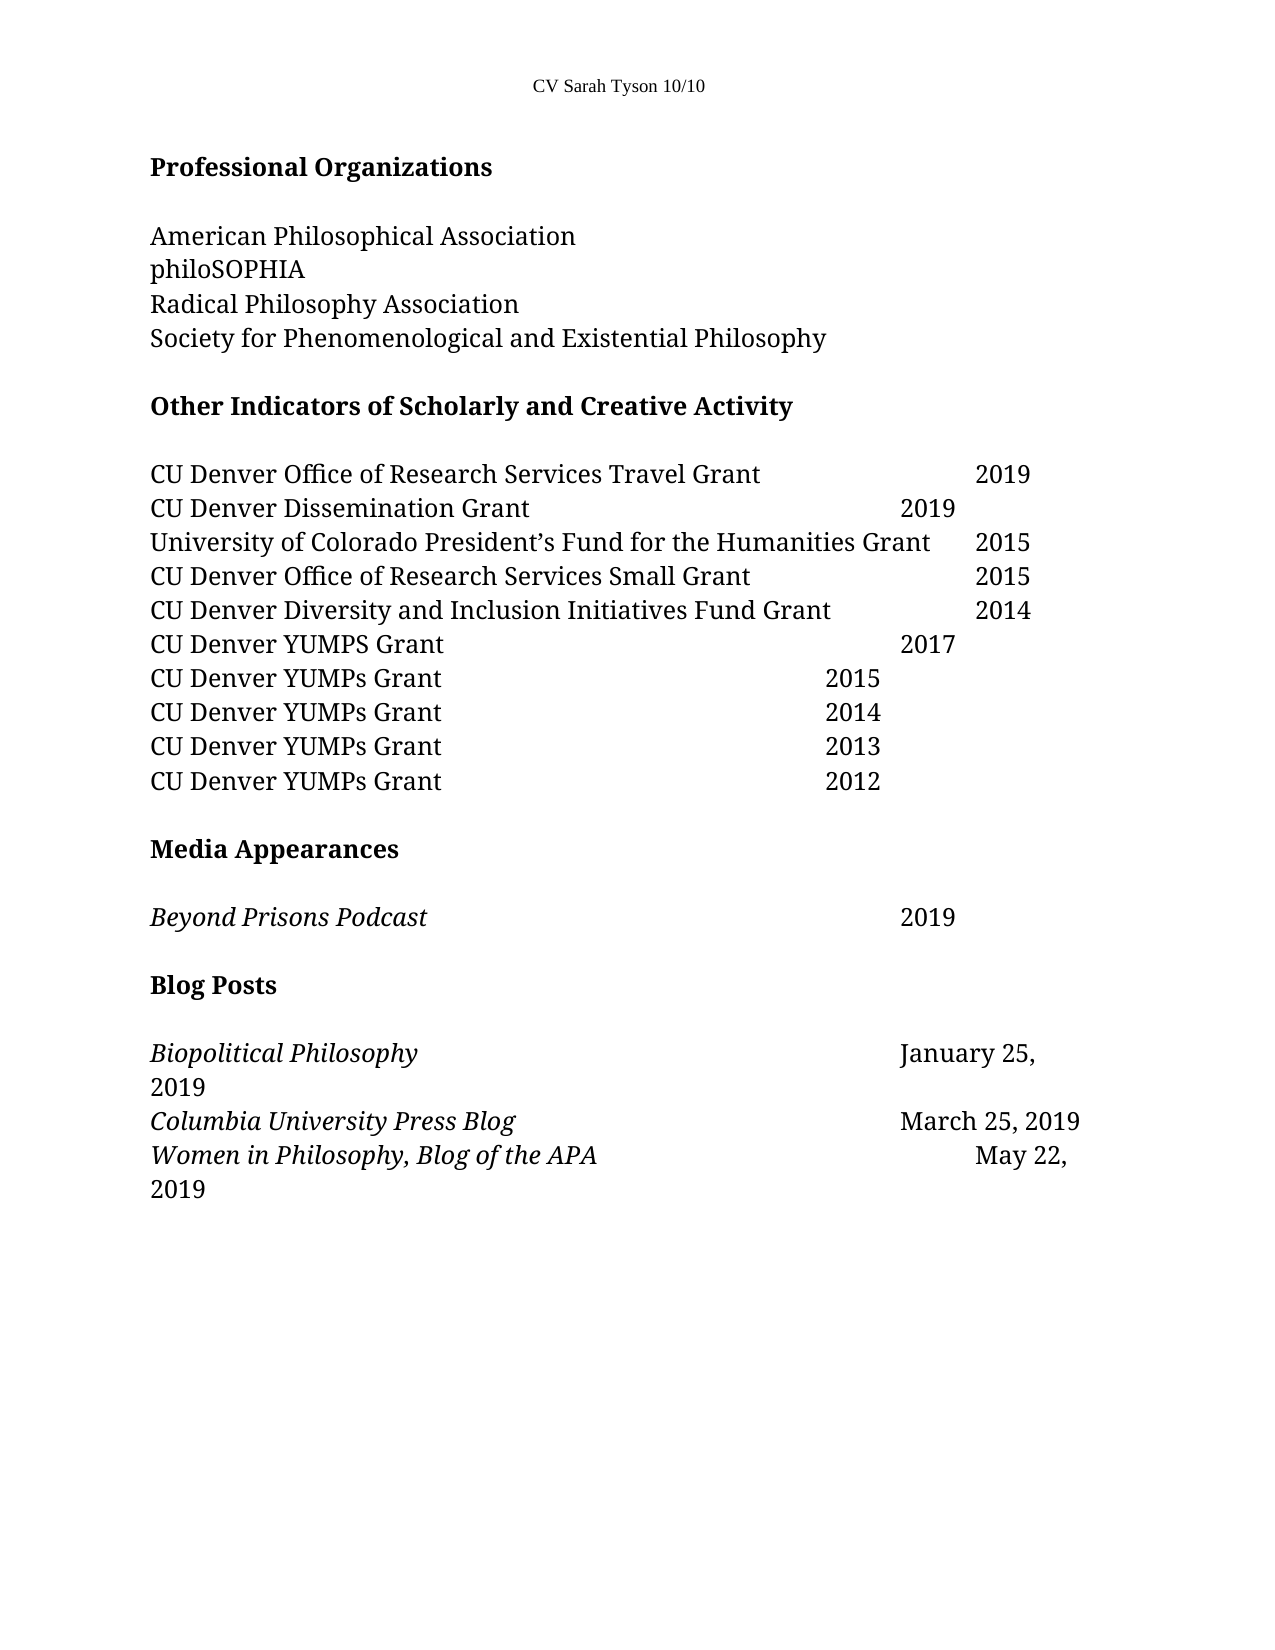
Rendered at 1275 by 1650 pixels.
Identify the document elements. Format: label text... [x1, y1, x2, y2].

text CU Denver YUMPs Grant 2013 [150, 729, 1087, 763]
text American Philosophical Association [150, 218, 1087, 252]
text CU Denver YUMPs Grant 2012 [150, 763, 1087, 797]
text Beyond Prisons Podcast 2019 [150, 899, 1087, 933]
text CU Denver YUMPs Grant 2014 [150, 695, 1087, 729]
text CU Denver Diversity and Inclusion Initiatives Fund Grant 2014 [150, 593, 1087, 627]
text CU Denver Dissemination Grant 2019 [150, 491, 1087, 525]
text Biopolitical Philosophy January 25, 2019 [150, 1036, 1087, 1104]
text Media Appearances [150, 831, 1087, 865]
text CU Denver Office of Research Services Small Grant 2015 [150, 559, 1087, 593]
text CU Denver Office of Research Services Travel Grant 2019 [150, 457, 1087, 491]
text Columbia University Press Blog March 25, 2019 [150, 1104, 1087, 1138]
text Women in Philosophy, Blog of the APA May 22, 2019 [150, 1138, 1087, 1206]
text philoSOPHIA [150, 252, 1087, 286]
text Blog Posts [150, 967, 1087, 1002]
text University of Colorado President’s Fund for the Humanities Grant 2015 [150, 525, 1087, 559]
text Other Indicators of Scholarly and Creative Activity [150, 388, 1087, 422]
text Society for Phenomenological and Existential Philosophy [150, 320, 1087, 354]
text CU Denver YUMPs Grant 2015 [150, 661, 1087, 695]
text Radical Philosophy Association [150, 286, 1087, 320]
text Professional Organizations [150, 150, 1087, 184]
text CU Denver YUMPS Grant 2017 [150, 627, 1087, 661]
